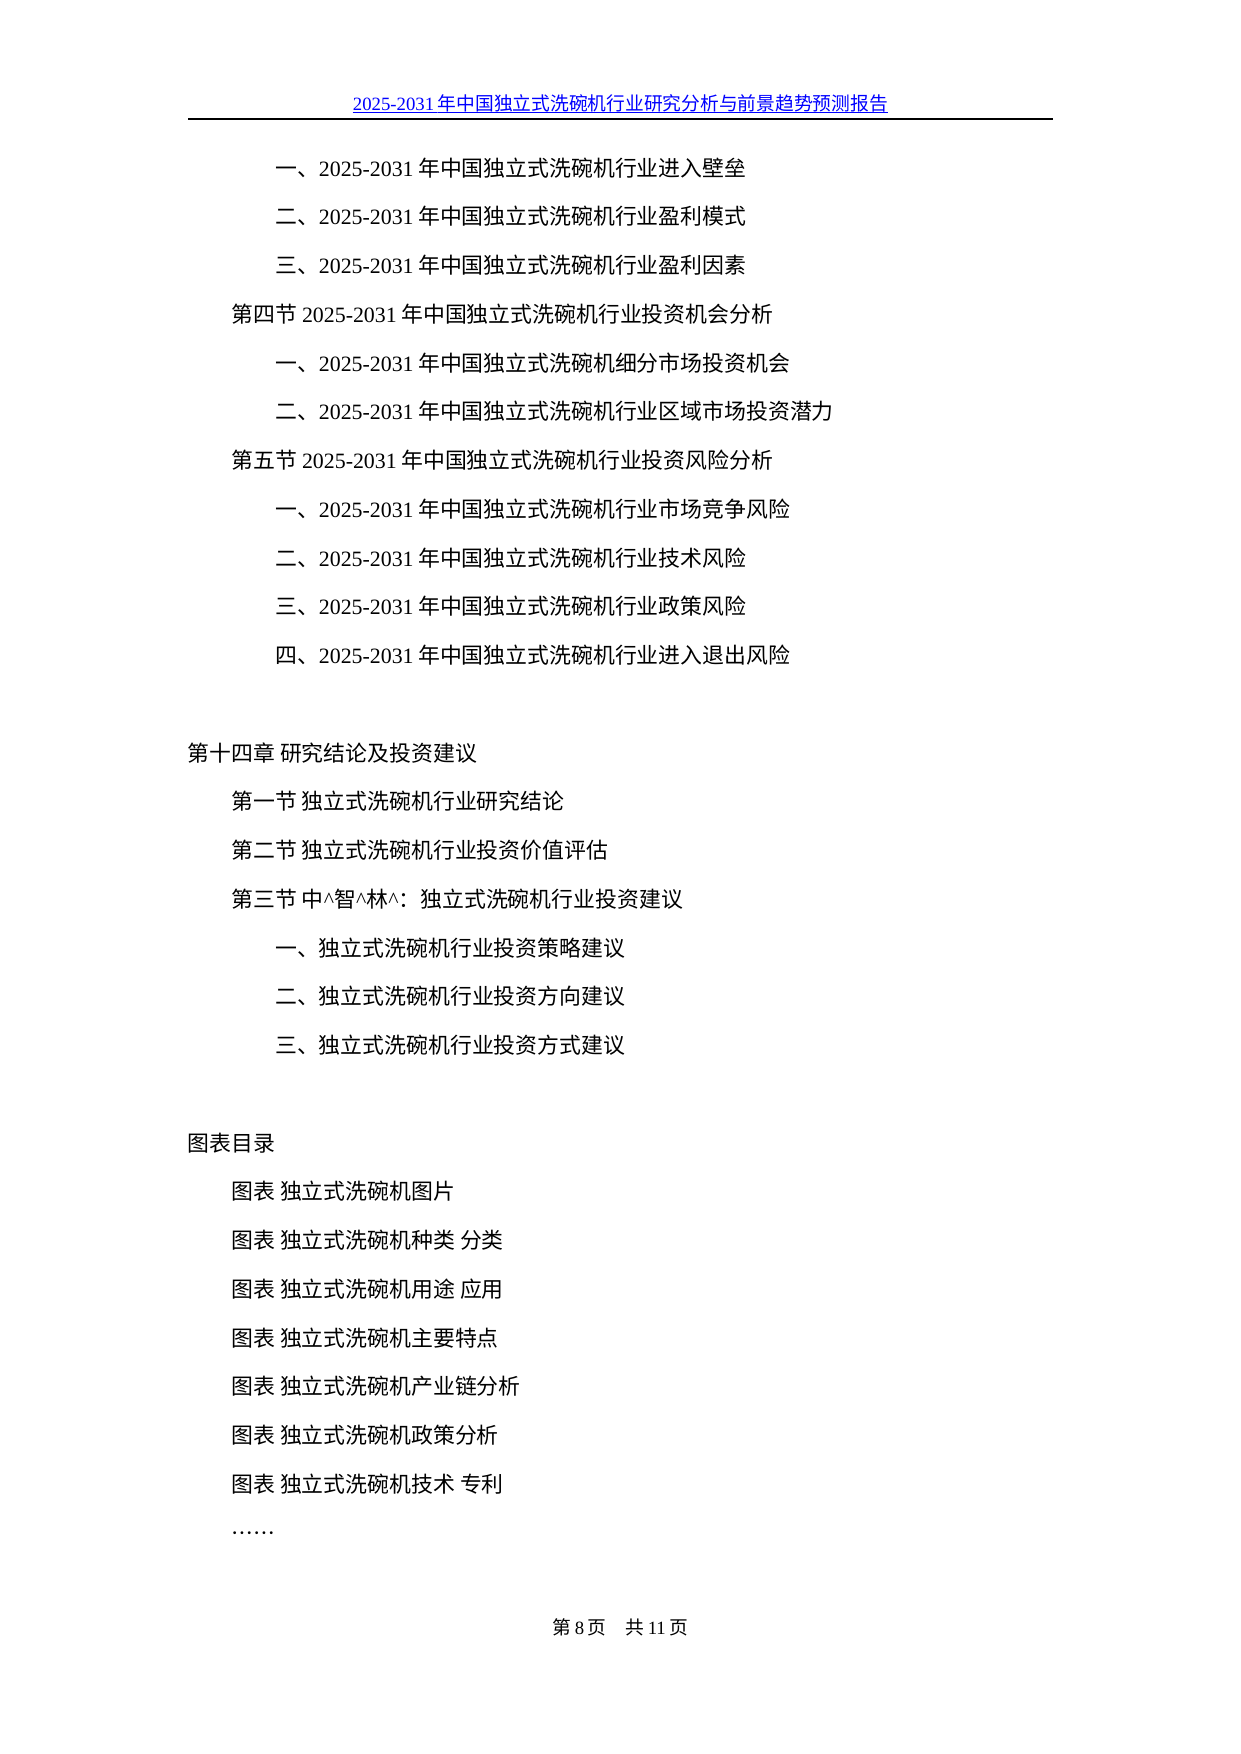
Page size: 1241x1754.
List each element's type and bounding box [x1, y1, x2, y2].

text [187, 150, 1053, 1548]
